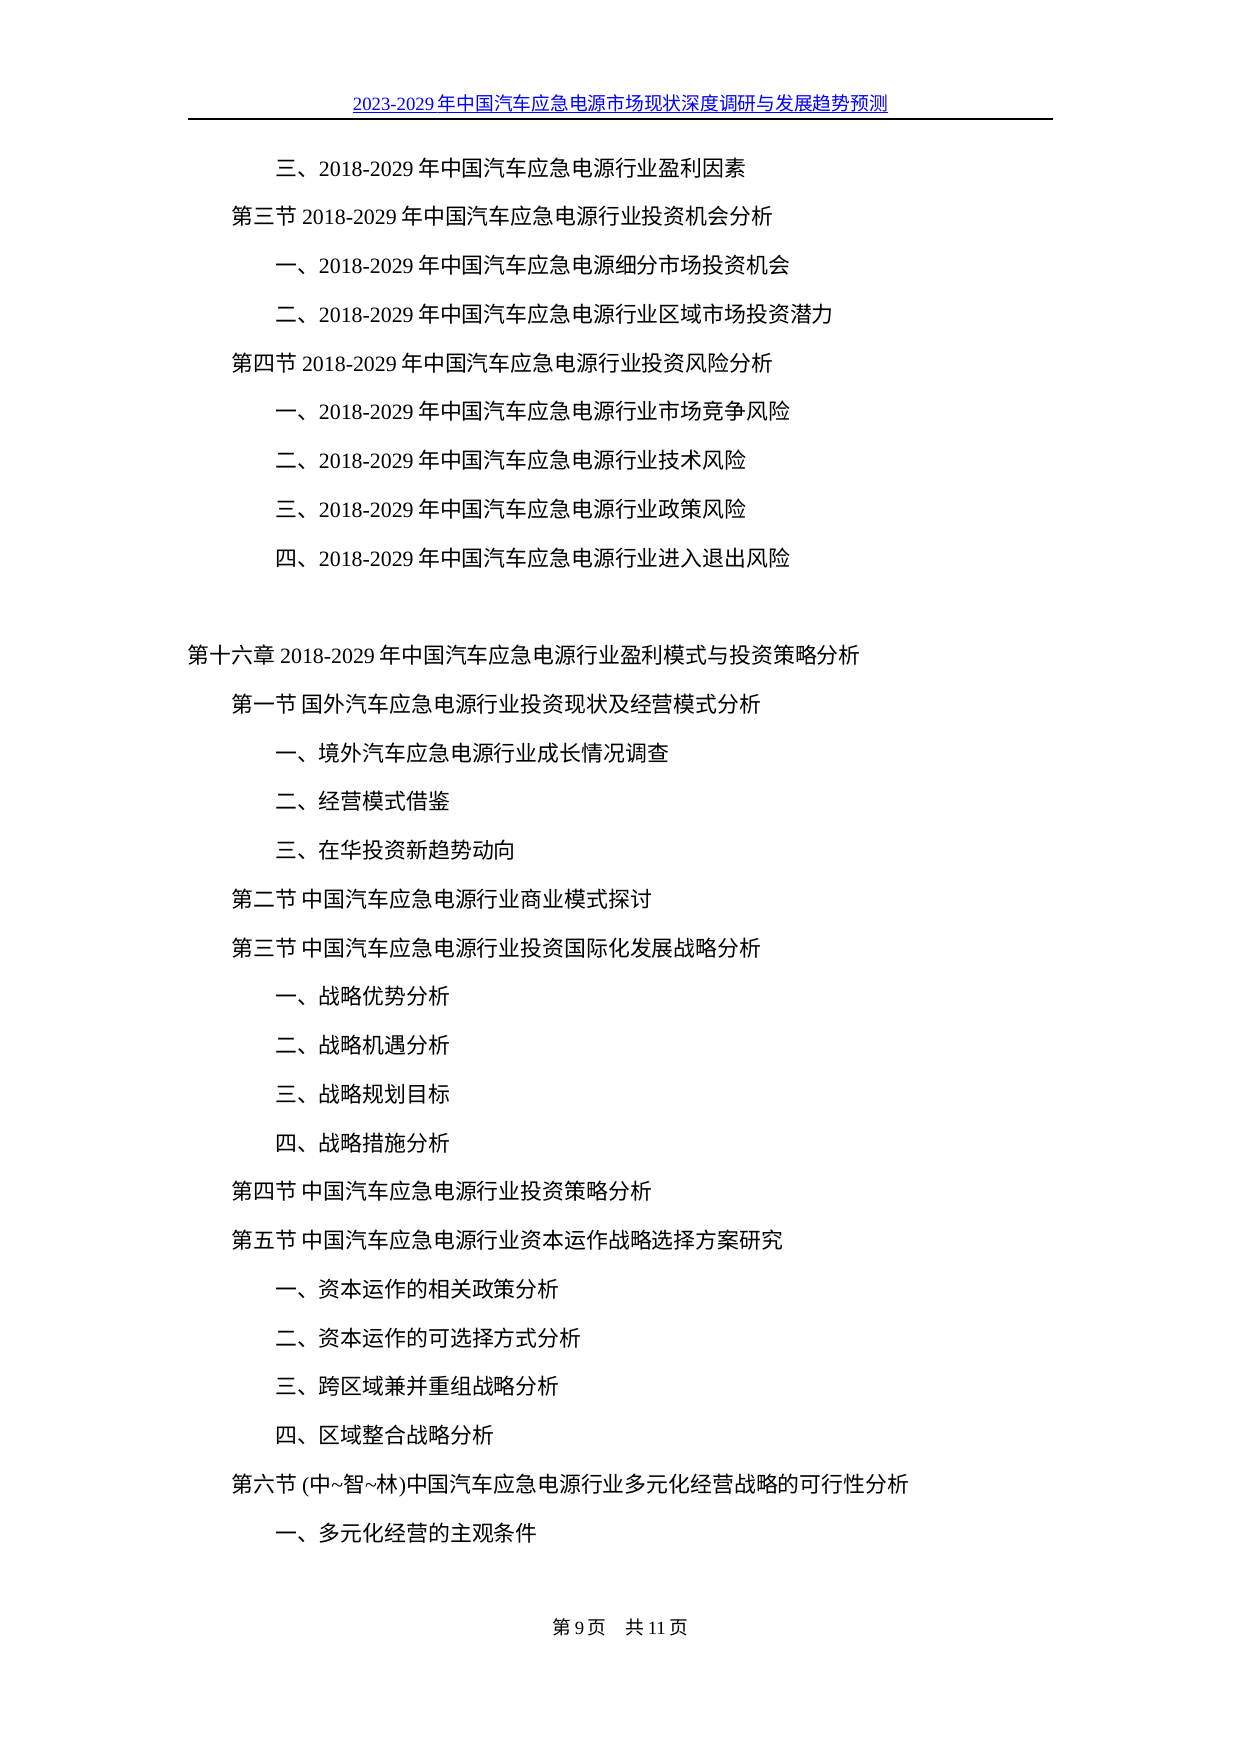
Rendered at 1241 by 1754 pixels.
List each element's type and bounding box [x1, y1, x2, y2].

text [187, 150, 1053, 1548]
